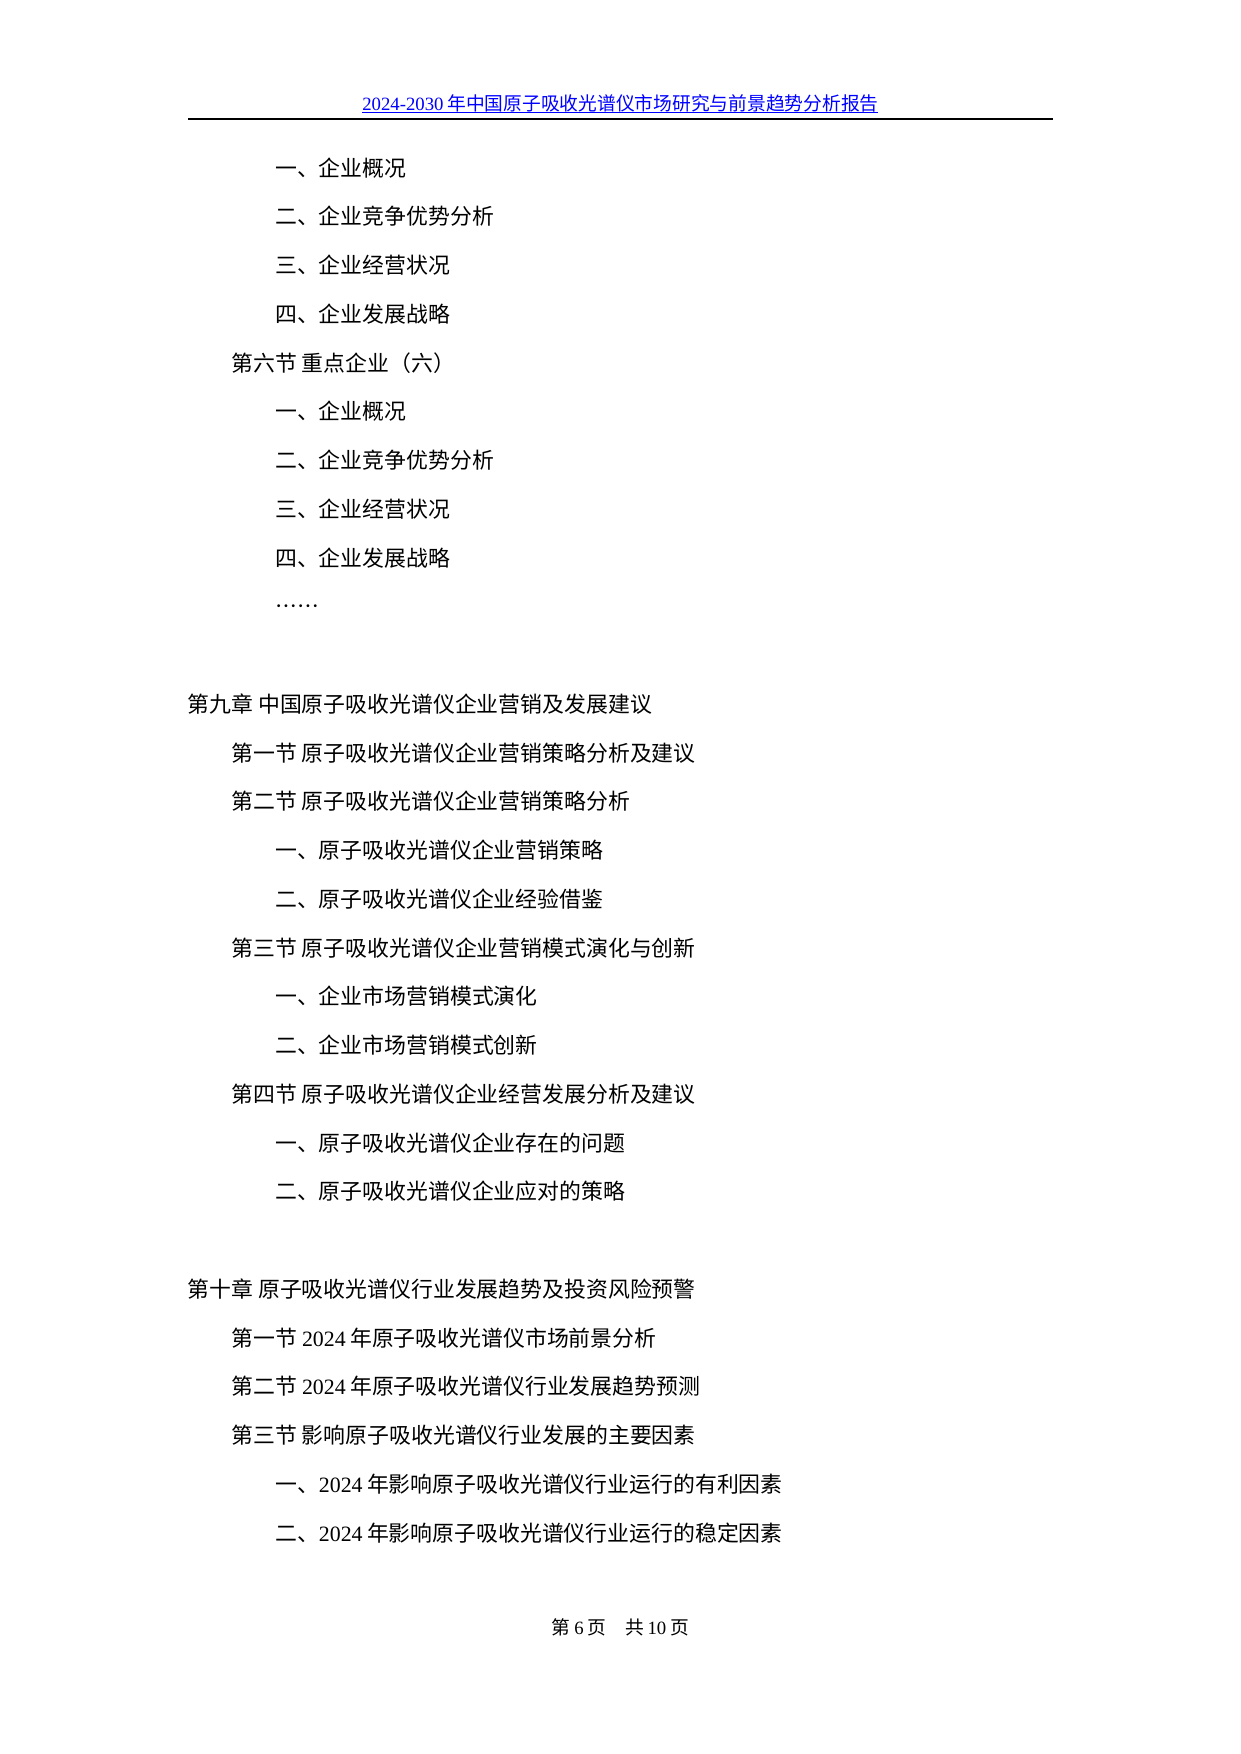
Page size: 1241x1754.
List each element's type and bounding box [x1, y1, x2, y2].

text [187, 150, 1053, 1548]
